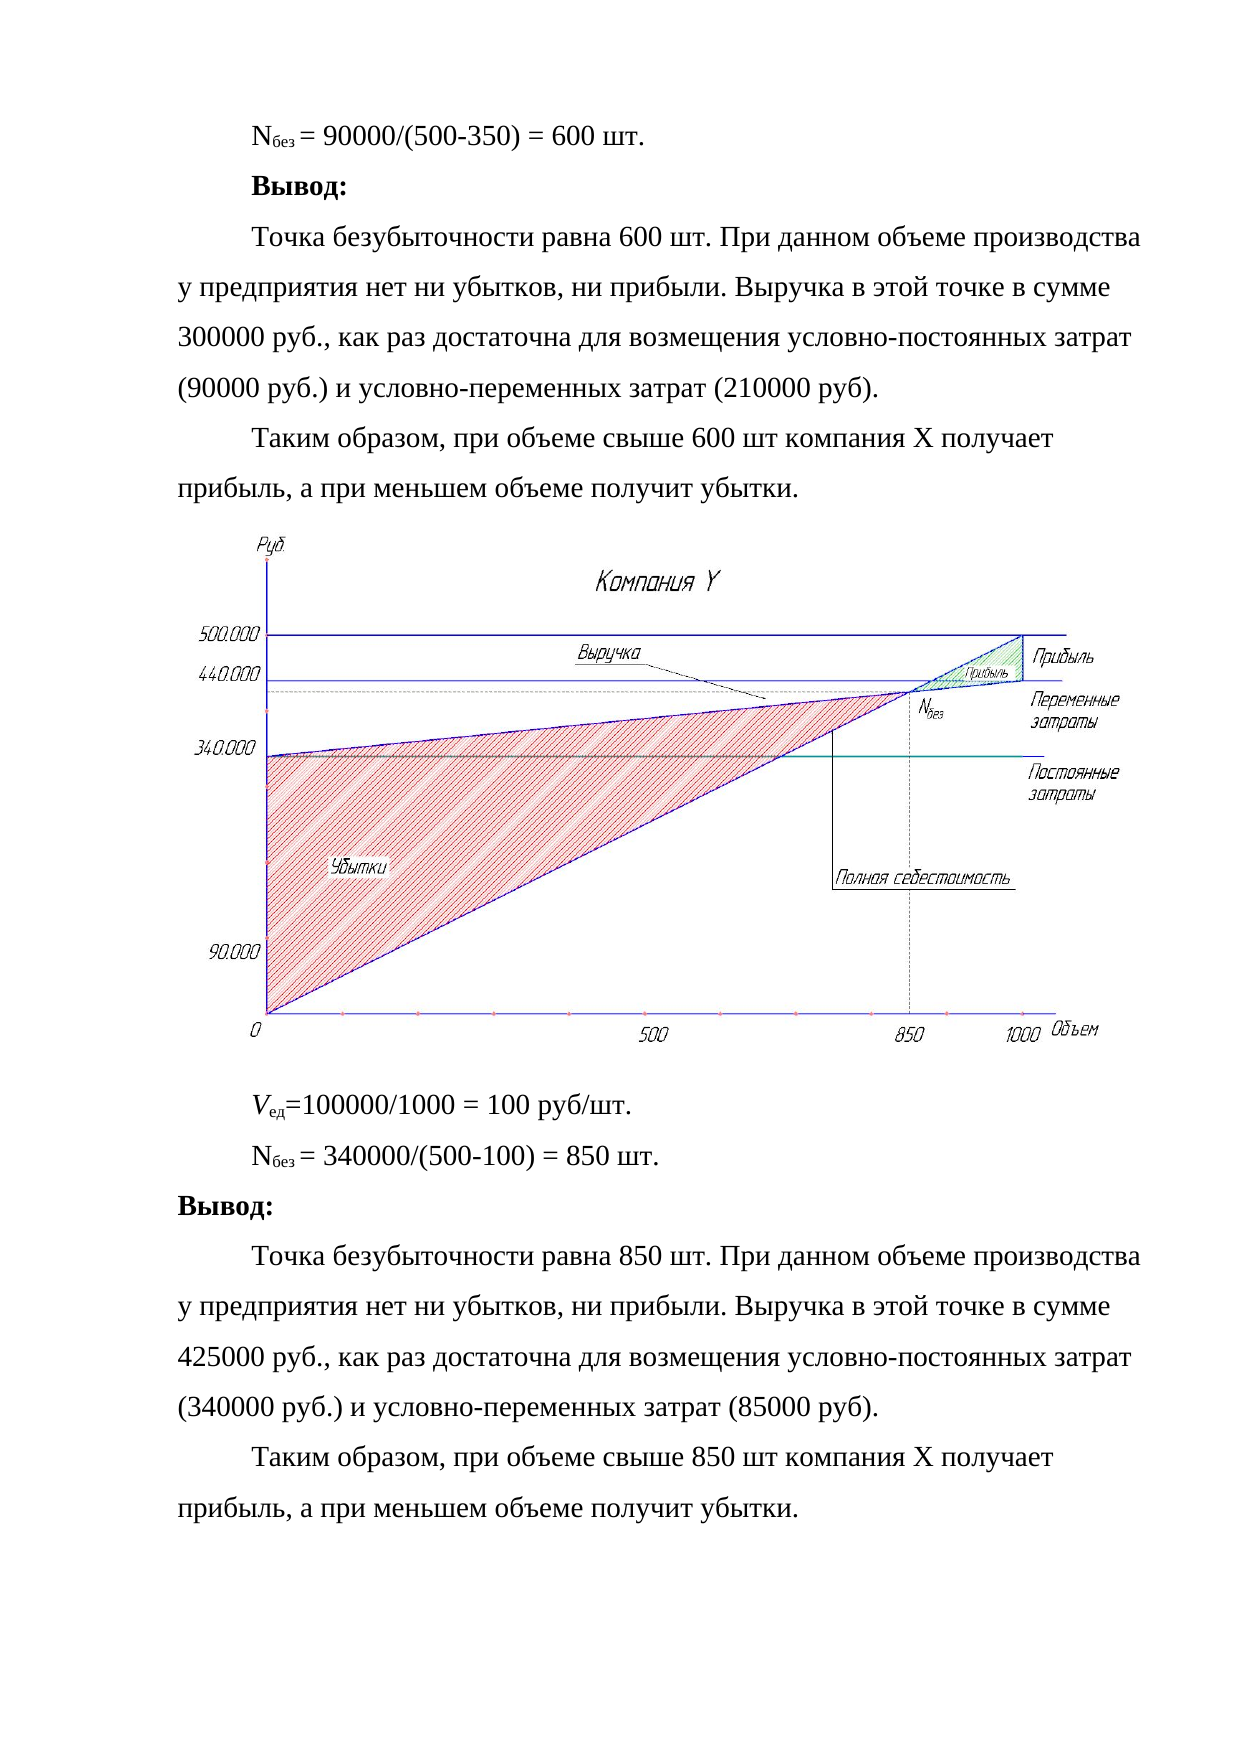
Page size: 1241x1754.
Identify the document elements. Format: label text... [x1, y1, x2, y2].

text Вывод: [177, 168, 1152, 202]
text Таким образом, при объеме свыше 850 шт компания Х получает прибыль, а при меньшем объеме получит убытки. [177, 1439, 1152, 1523]
text Точка безубыточности равна 850 шт. При данном объеме производства у предприятия нет ни убытков, ни прибыли. Выручка в этой точке в сумме 425000 руб., как раз достаточна для возмещения условно-постоянных затрат (340000 руб.) и условно-переменных затрат (85000 руб). [177, 1238, 1152, 1423]
text Nбез = 90000/(500-350) = 600 шт. [177, 118, 1152, 152]
text Nбез = 340000/(500-100) = 850 шт. [177, 1138, 1152, 1171]
text Вывод: [177, 1188, 1152, 1221]
text Vед=100000/1000 = 100 руб/шт. [177, 1087, 1152, 1121]
text Таким образом, при объеме свыше 600 шт компания Х получает прибыль, а при меньшем объеме получит убытки. [177, 420, 1152, 504]
picture [177, 520, 1152, 1074]
text Точка безубыточности равна 600 шт. При данном объеме производства у предприятия нет ни убытков, ни прибыли. Выручка в этой точке в сумме 300000 руб., как раз достаточна для возмещения условно-постоянных затрат (90000 руб.) и условно-переменных затрат (210000 руб). [177, 219, 1152, 403]
